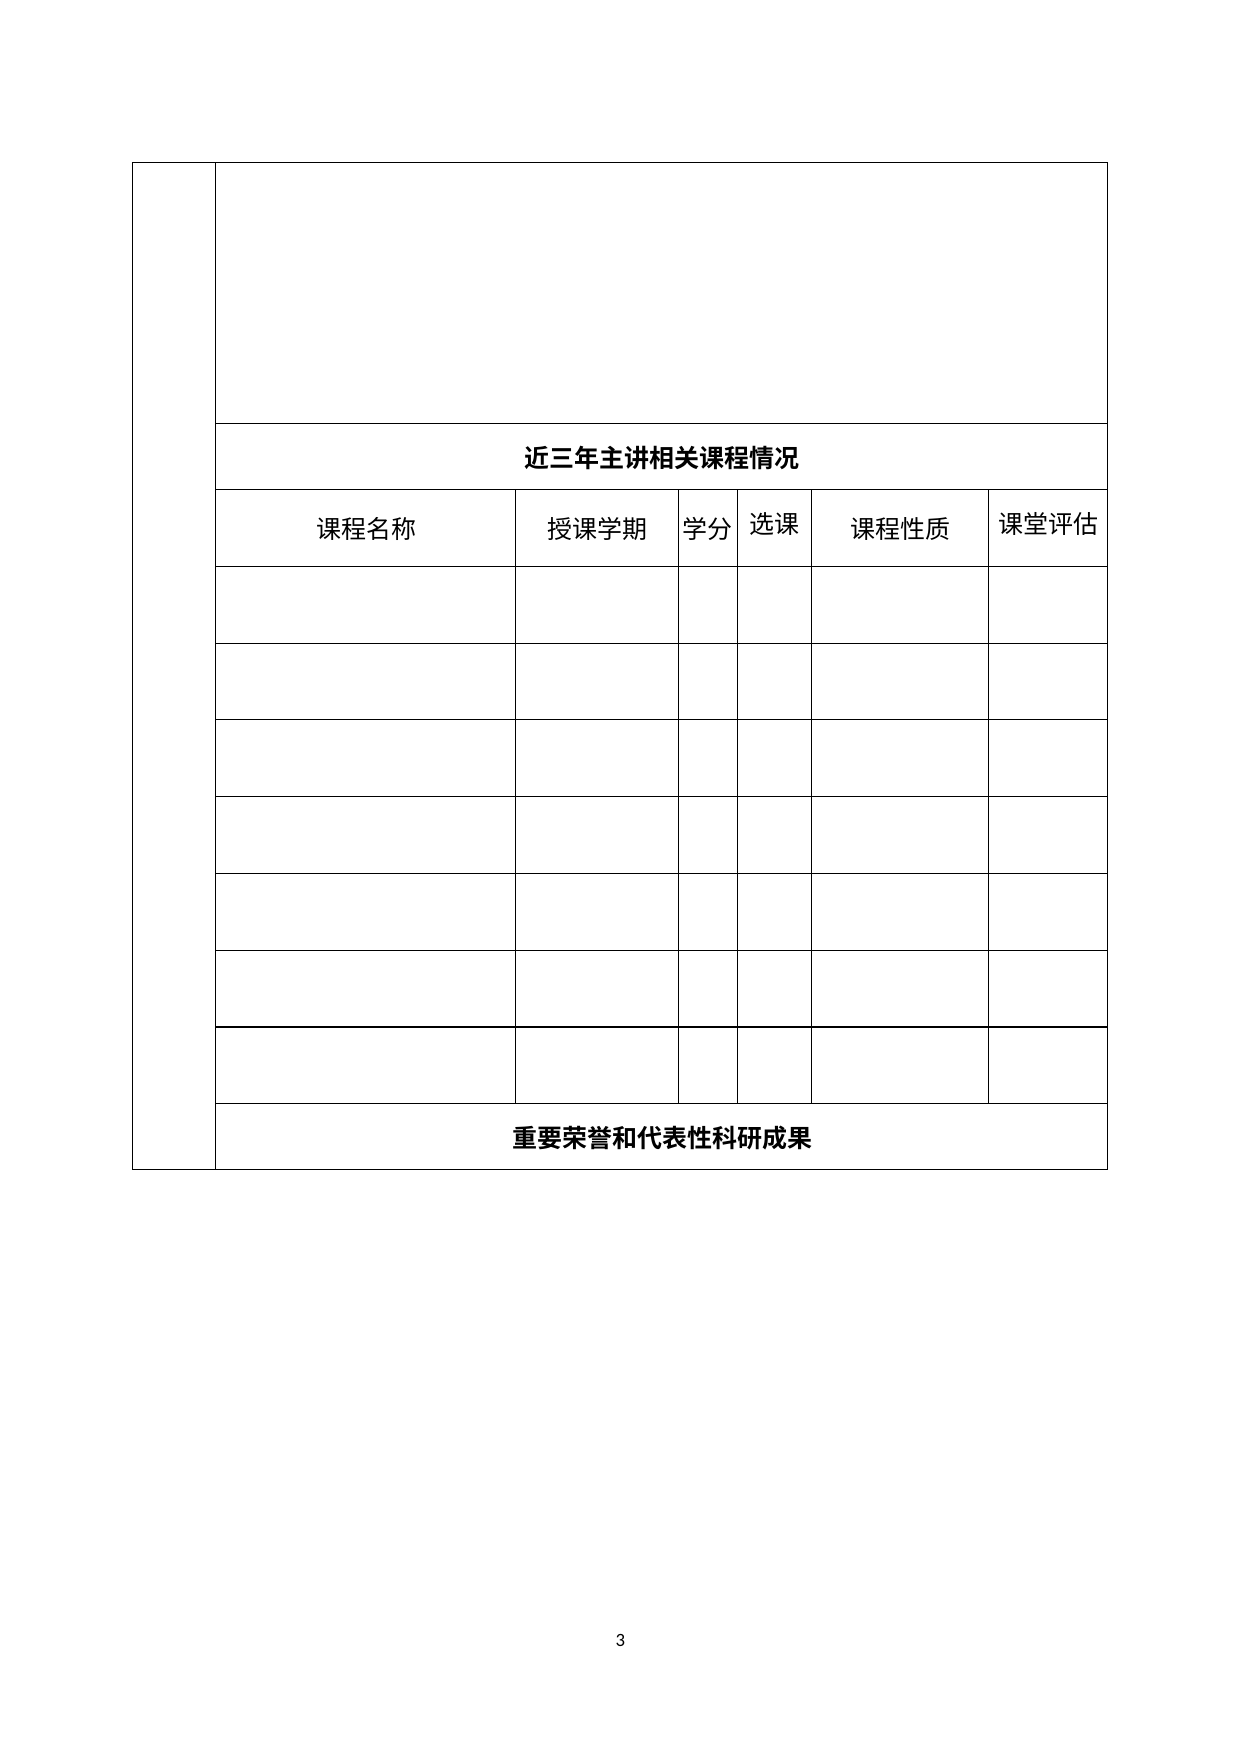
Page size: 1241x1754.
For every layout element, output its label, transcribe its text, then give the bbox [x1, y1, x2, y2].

table_cell [216, 951, 515, 1026]
table_cell [679, 1028, 737, 1103]
table_cell [679, 951, 737, 1026]
table_cell [516, 874, 678, 950]
table_cell [216, 797, 515, 873]
table_cell [812, 797, 988, 873]
table_cell [216, 874, 515, 950]
table_cell 课程性质 [812, 490, 988, 566]
table_cell [738, 644, 811, 719]
table_cell [516, 720, 678, 796]
table_cell [216, 644, 515, 719]
table_cell [679, 567, 737, 643]
table_cell [738, 1028, 811, 1103]
table_cell [516, 567, 678, 643]
table_cell 课程名称 [216, 490, 515, 566]
table_cell [216, 720, 515, 796]
table_cell [738, 567, 811, 643]
table_cell [989, 720, 1107, 796]
table_cell [216, 163, 1107, 423]
table_cell [679, 874, 737, 950]
table_cell 授课学期 [516, 490, 678, 566]
table_cell [812, 1028, 988, 1103]
table_cell [216, 1028, 515, 1103]
table_cell [989, 951, 1107, 1026]
table_cell [738, 797, 811, 873]
table_cell 选课人数 [738, 490, 811, 566]
table_cell [738, 951, 811, 1026]
table_cell [989, 644, 1107, 719]
table_cell [989, 874, 1107, 950]
table_cell [989, 1028, 1107, 1103]
table_cell 重要荣誉和代表性科研成果 [216, 1104, 1107, 1169]
table_cell 课堂评估成绩 [989, 490, 1107, 566]
table_cell [679, 797, 737, 873]
table_cell [738, 720, 811, 796]
table_cell [679, 644, 737, 719]
table_cell [679, 720, 737, 796]
table_cell [516, 644, 678, 719]
table_cell [989, 797, 1107, 873]
table_cell [812, 951, 988, 1026]
table_cell [516, 951, 678, 1026]
table_cell [812, 874, 988, 950]
table_cell 近三年主讲相关课程情况 [216, 424, 1107, 489]
table_cell [516, 797, 678, 873]
table_cell [516, 1028, 678, 1103]
table_cell [812, 644, 988, 719]
table_cell [812, 720, 988, 796]
table_cell [812, 567, 988, 643]
table_cell [216, 567, 515, 643]
table_cell [738, 874, 811, 950]
table_cell [989, 567, 1107, 643]
table_cell 学分 [679, 490, 737, 566]
